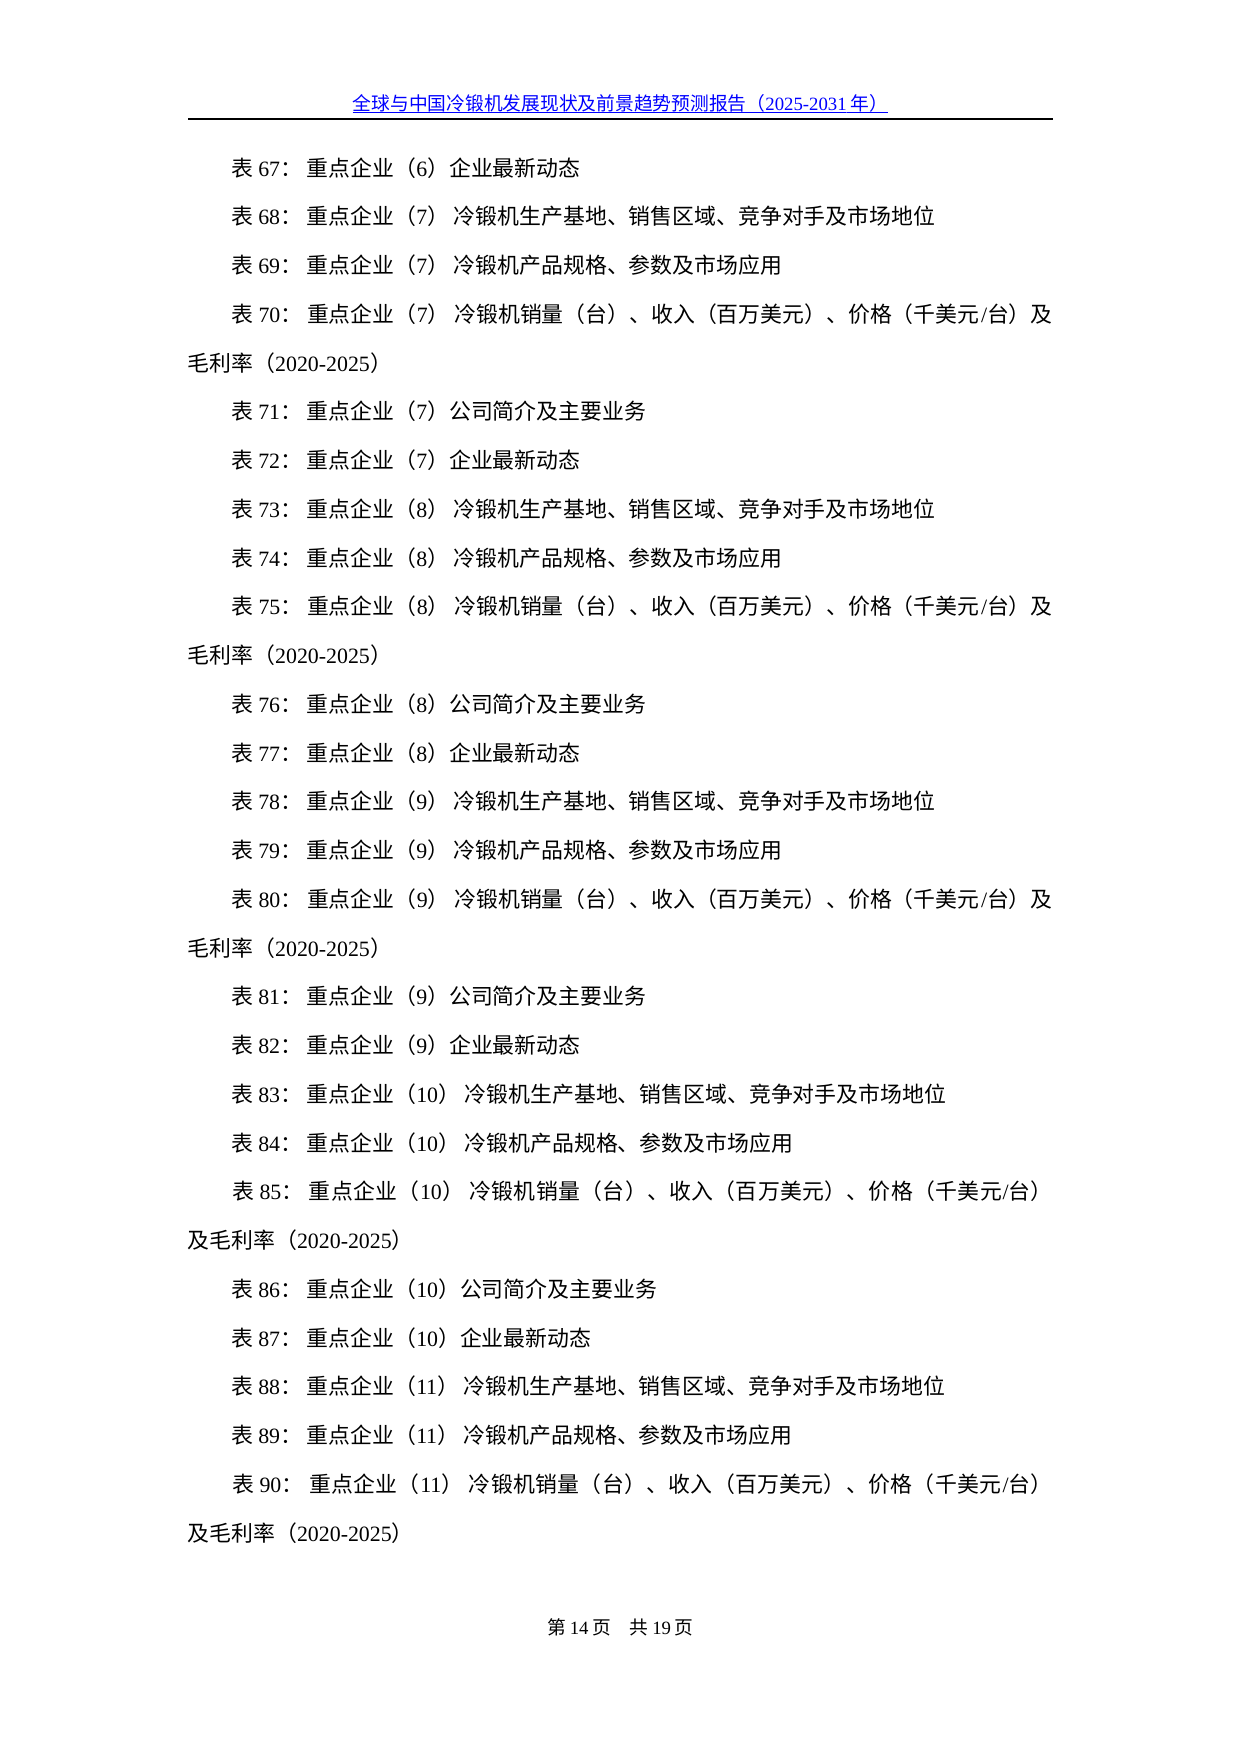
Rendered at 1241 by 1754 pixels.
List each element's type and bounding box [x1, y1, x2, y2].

text [187, 150, 1053, 1548]
